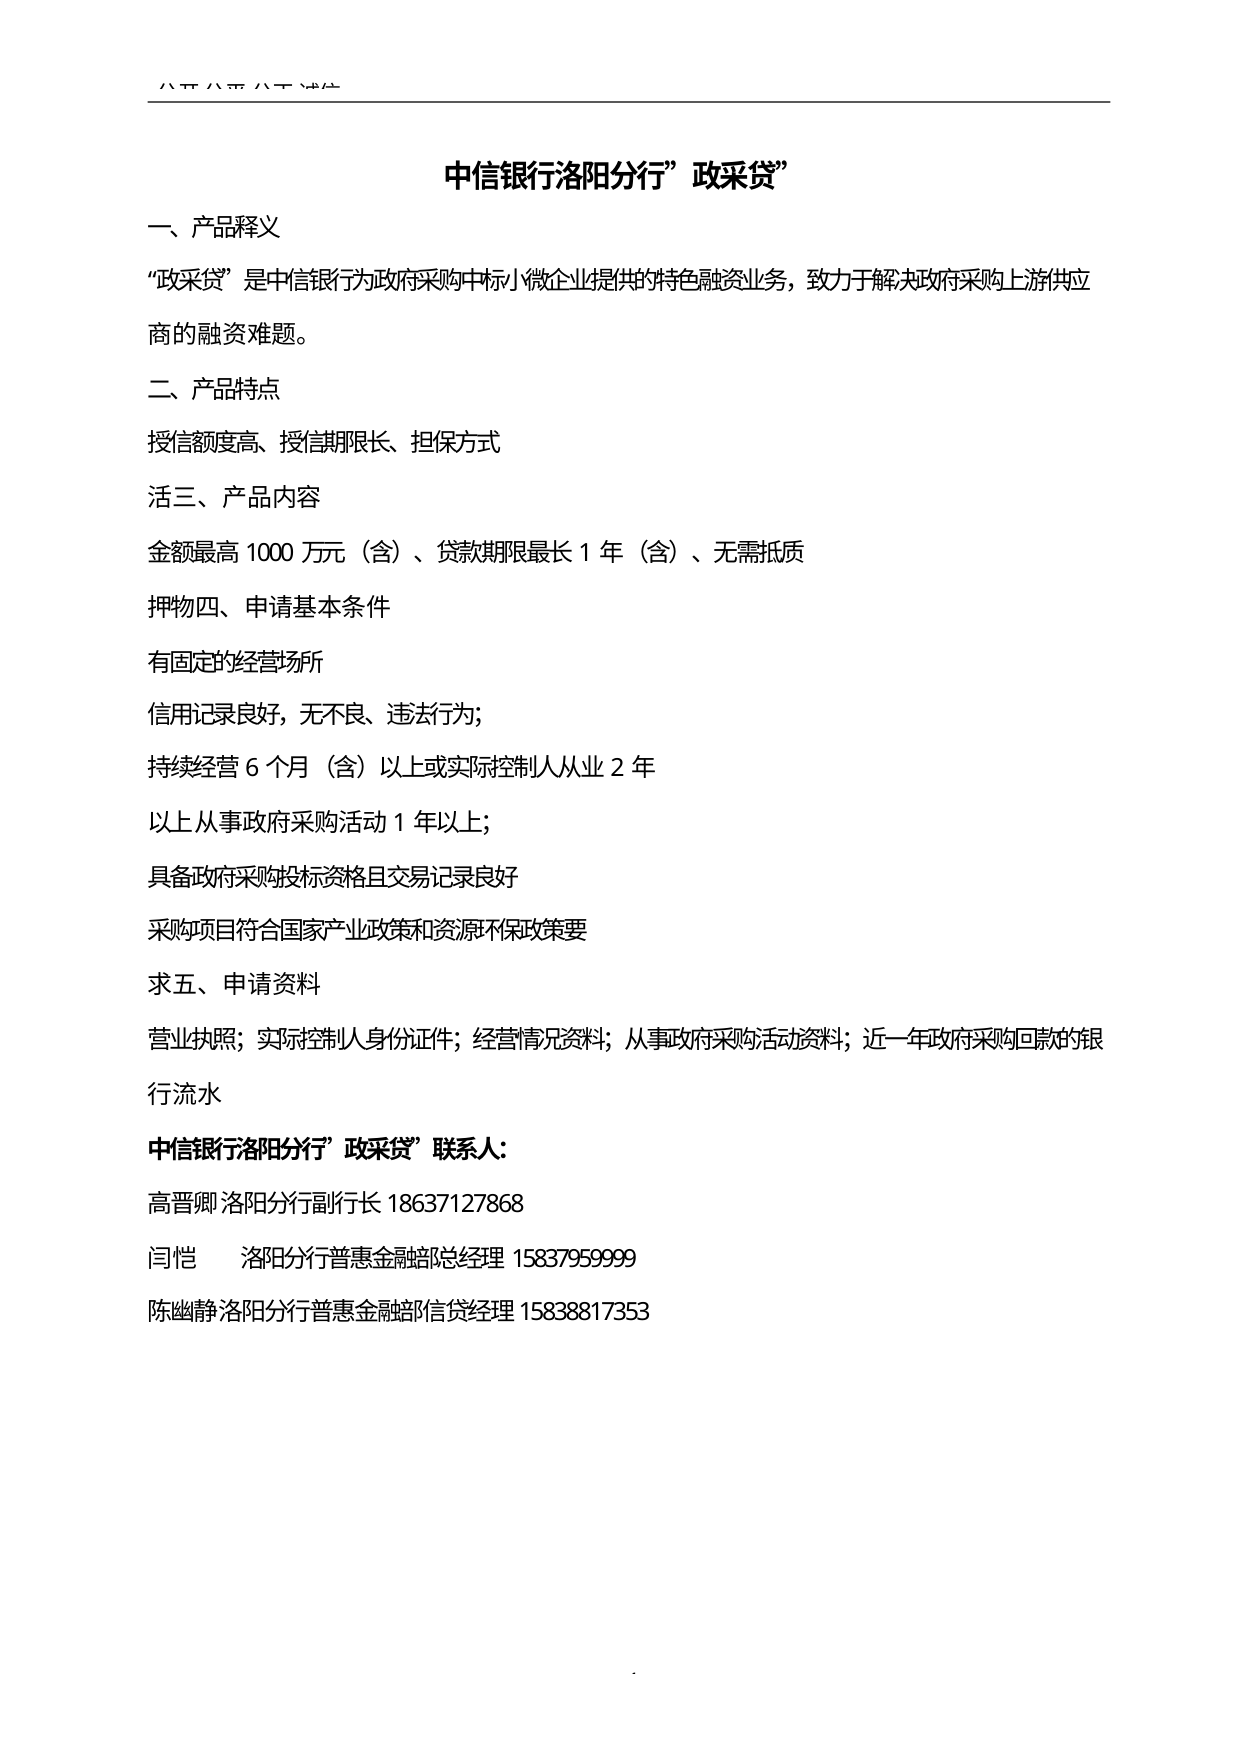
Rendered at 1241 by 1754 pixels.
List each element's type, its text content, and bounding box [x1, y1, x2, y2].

text 持续经营6 个月（含）以上或实际控制人从业2 年以上从事政府采购活动1 年以上； [148, 748, 674, 839]
text 采购项目符合国家产业政策和资源环保政策要求五、申请资料 [148, 910, 608, 1001]
text 一、产品释义 [148, 207, 286, 244]
text 二、产品特点 [148, 370, 1148, 406]
text 陈幽静 洛阳分行普惠金融部信贷经理 15838817353 [148, 1291, 1148, 1328]
text 金额最高1000 万元（含）、贷款期限最长1 年（含）、无需抵质押物四、申请基本条件 [148, 532, 815, 623]
text 信用记录良好，无不良、违法行为； [148, 695, 1148, 731]
text 有固定的经营场所 [148, 642, 1148, 678]
text 闫恺 洛阳分行普惠金融部总经理 15837959999 [148, 1239, 1148, 1275]
text 营业执照；实际控制人身份证件；经营情况资料；从事政府采购活动资料；近一年政府采购回款的银行流水 [148, 1020, 1108, 1111]
text 中信银行洛阳分行”政采贷”联系人：高晋卿 洛阳分行副行长 18637127868 [148, 1129, 525, 1220]
text “政采贷”是中信银行为政府采购中标小微企业提供的特色融资业务，致力于解决政府采购上游供应商的融资难题。 [148, 260, 1108, 351]
subtitle 中信银行洛阳分行”政采贷” [444, 151, 1148, 196]
text 具备政府采购投标资格且交易记录良好 [148, 857, 1148, 894]
text 授信额度高、授信期限长、担保方式活三、产品内容 [148, 423, 521, 514]
